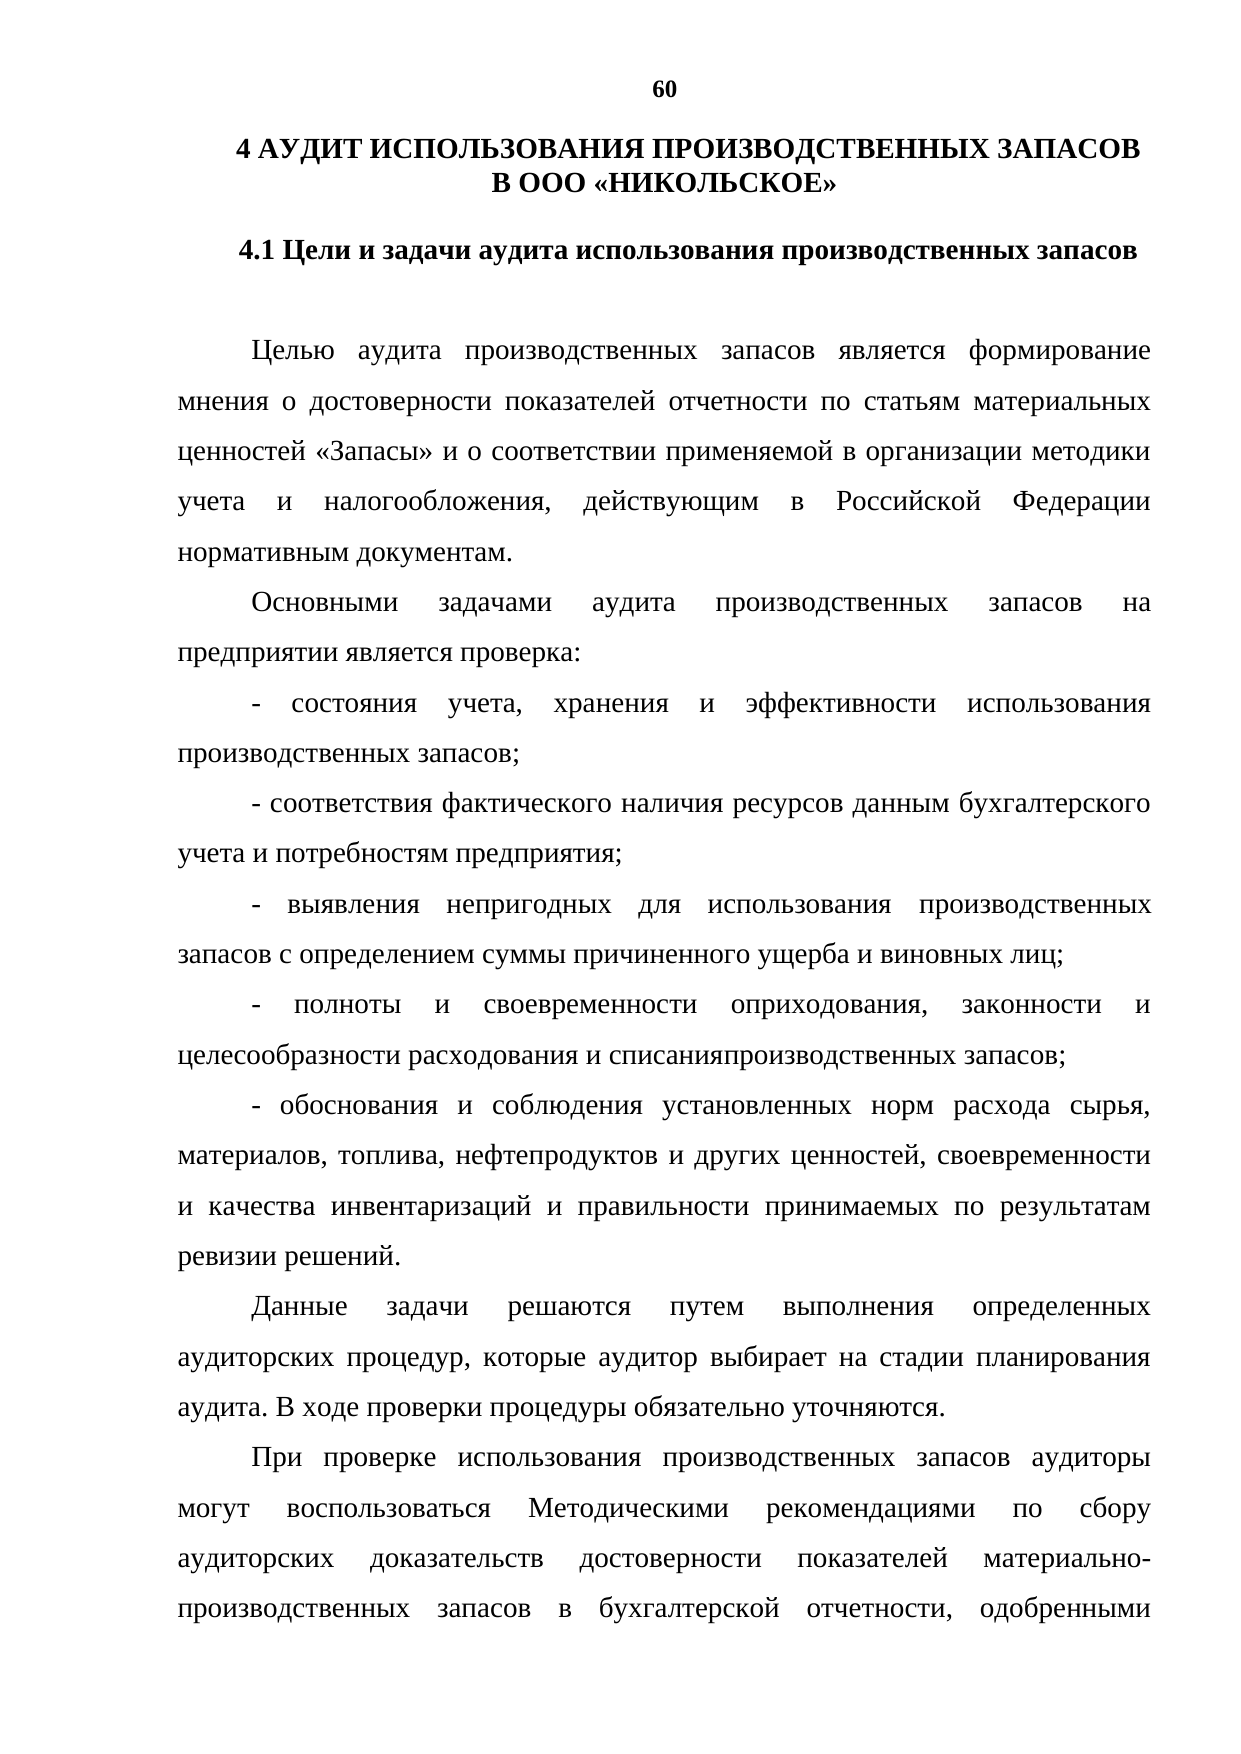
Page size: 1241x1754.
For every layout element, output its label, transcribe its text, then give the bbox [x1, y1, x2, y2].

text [177, 1439, 1152, 1624]
text 4.1 Цели и задачи аудита использования производственных запасов [177, 232, 1152, 265]
text Основными задачами аудита производственных запасов на предприятии является проверка: [177, 584, 1152, 668]
text - обоснования и соблюдения установленных норм расхода сырья, материалов, топлива, нефтепродуктов и других ценностей, своевременности и качества инвентаризаций и правильности принимаемых по результатам ревизии решений. [177, 1087, 1152, 1272]
text - соответствия фактического наличия ресурсов данным бухгалтерского учета и потребностям предприятия; [177, 785, 1152, 869]
text - выявления непригодных для использования производственных запасов с определением суммы причиненного ущерба и виновных лиц; [177, 886, 1152, 970]
text Целью аудита производственных запасов является формирование мнения о достоверности показателей отчетности по статьям материальных ценностей «Запасы» и о соответствии применяемой в организации методики учета и налогообложения, действующим в Российской Федерации нормативным документам. [177, 332, 1152, 567]
text - состояния учета, хранения и эффективности использования производственных запасов; [177, 685, 1152, 768]
text 4 АУДИТ ИСПОЛЬЗОВАНИЯ ПРОИЗВОДСТВЕННЫХ ЗАПАСОВ В ООО «НИКОЛЬСКОЕ» [177, 131, 1152, 198]
text - полноты и своевременности оприходования, законности и целесообразности расходования и списанияпроизводственных запасов; [177, 987, 1152, 1070]
text Данные задачи решаются путем выполнения определенных аудиторских процедур, которые аудитор выбирает на стадии планирования аудита. В ходе проверки процедуры обязательно уточняются. [177, 1288, 1152, 1423]
